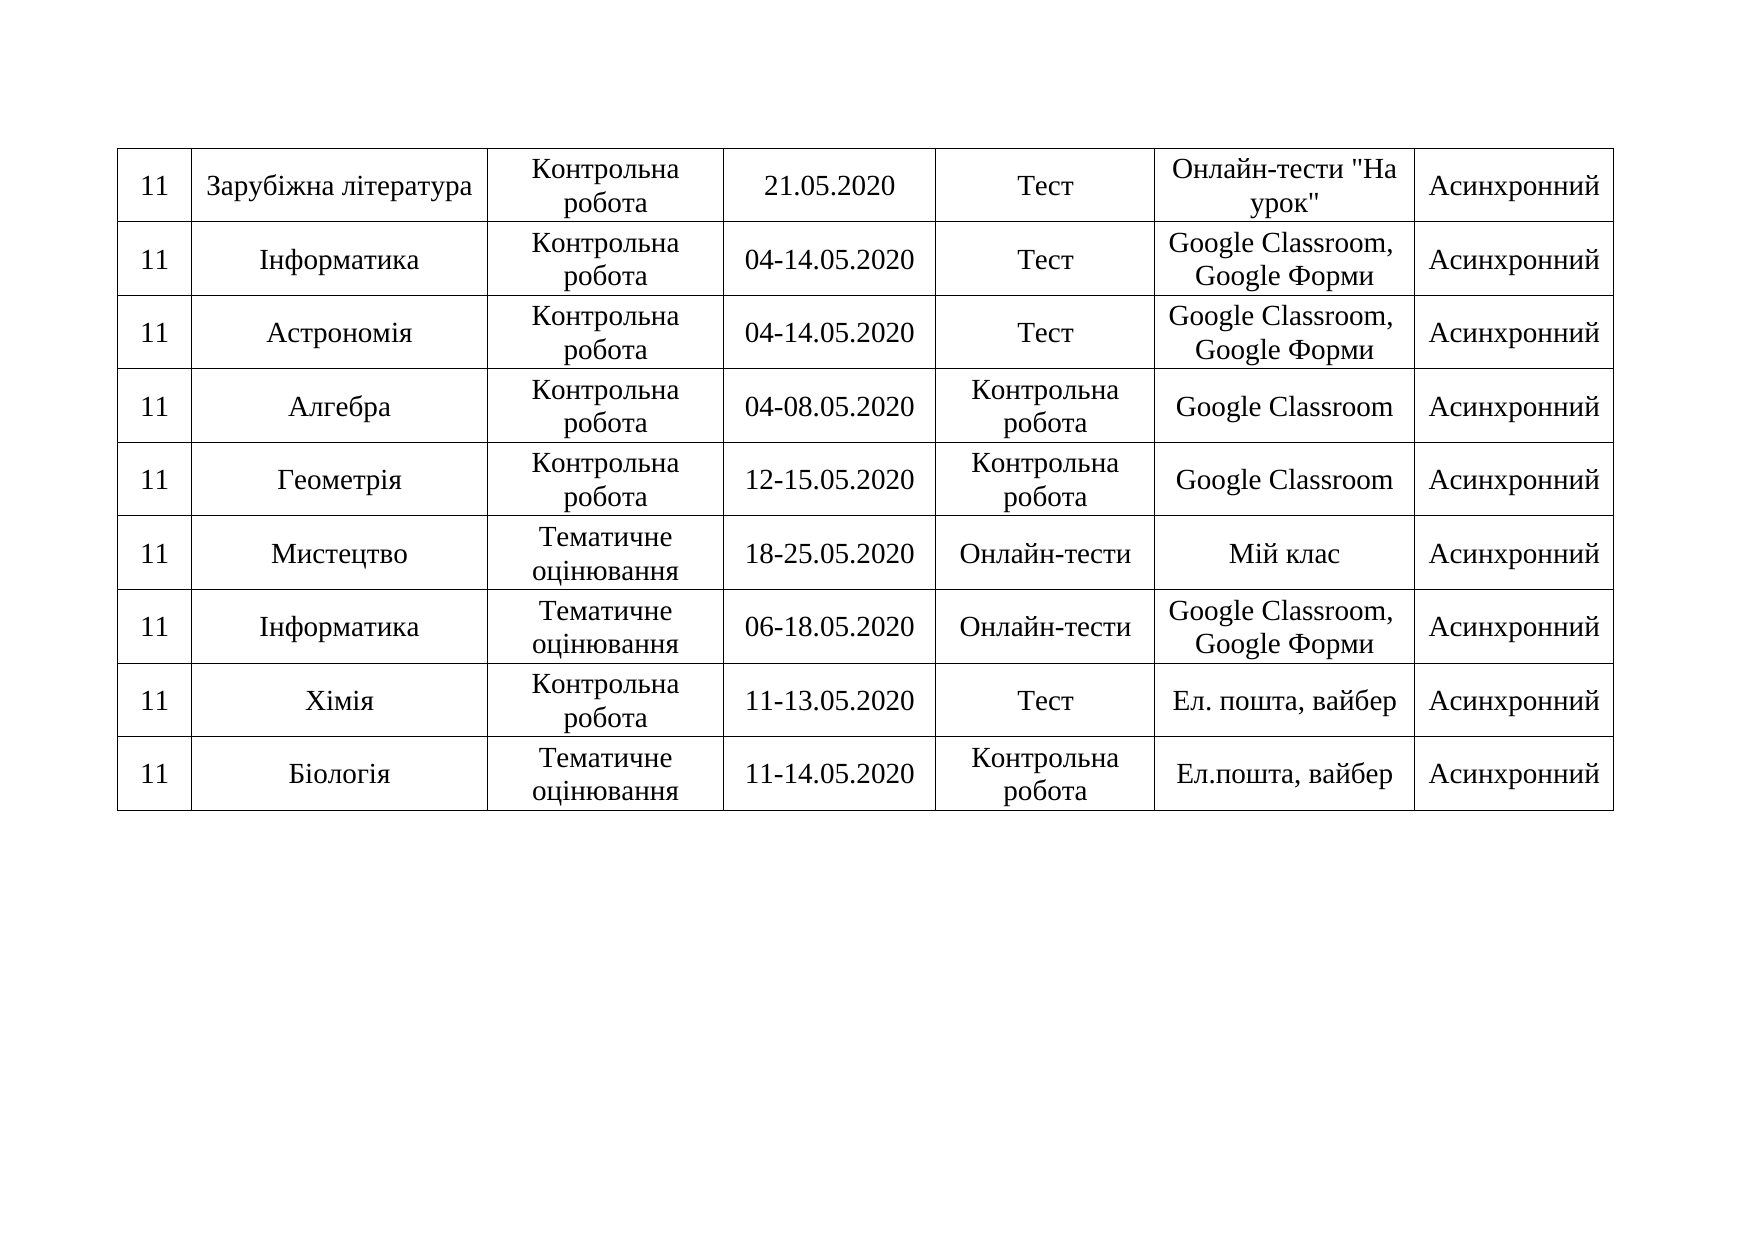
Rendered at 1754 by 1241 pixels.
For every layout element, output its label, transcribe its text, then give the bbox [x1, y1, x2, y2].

table_cell 04-08.05.2020 [724, 369, 935, 442]
table_cell 11 [118, 664, 191, 736]
table_cell Геометрія [192, 443, 487, 515]
table_cell Контрольна робота [936, 443, 1154, 515]
table_cell 06-18.05.2020 [724, 590, 935, 662]
table_cell Асинхронний [1415, 149, 1613, 221]
table_cell Google Classroom, Google Форми [1155, 590, 1414, 662]
table_cell 18-25.05.2020 [724, 516, 935, 589]
table_cell Алгебра [192, 369, 487, 442]
table_cell Астрономія [192, 296, 487, 368]
table_cell Google Classroom [1155, 443, 1414, 515]
table_cell 11 [118, 296, 191, 368]
table_cell Зарубіжна література [192, 149, 487, 221]
table_cell Біологія [192, 737, 487, 809]
table_cell Тест [936, 222, 1154, 295]
table_cell Контрольна робота [488, 222, 723, 295]
table_cell Мій клас [1155, 516, 1414, 589]
table_cell 11 [118, 222, 191, 295]
table_cell Асинхронний [1415, 443, 1613, 515]
table_cell Ел. пошта, вайбер [1155, 664, 1414, 736]
table_cell Ел.пошта, вайбер [1155, 737, 1414, 809]
table_cell Google Classroom [1155, 369, 1414, 442]
table_cell Асинхронний [1415, 222, 1613, 295]
table_cell Онлайн-тести [936, 590, 1154, 662]
table_cell Хімія [192, 664, 487, 736]
table_cell Контрольна робота [488, 369, 723, 442]
table_cell Асинхронний [1415, 296, 1613, 368]
table_cell 11 [118, 443, 191, 515]
table_cell Асинхронний [1415, 590, 1613, 662]
table_cell 21.05.2020 [724, 149, 935, 221]
table_cell 12-15.05.2020 [724, 443, 935, 515]
table_cell Тест [936, 664, 1154, 736]
table_cell Інформатика [192, 590, 487, 662]
table_cell 04-14.05.2020 [724, 222, 935, 295]
table_cell Онлайн-тести [936, 516, 1154, 589]
table_cell 04-14.05.2020 [724, 296, 935, 368]
table_cell Асинхронний [1415, 369, 1613, 442]
table_cell Контрольна робота [488, 296, 723, 368]
table_cell Контрольна робота [936, 369, 1154, 442]
table_cell Онлайн-тести "На урок" [1155, 149, 1414, 221]
table_cell 11 [118, 737, 191, 809]
table_cell Тематичне оцінювання [488, 516, 723, 589]
table_cell Google Classroom, Google Форми [1155, 222, 1414, 295]
table_cell 11-14.05.2020 [724, 737, 935, 809]
table_cell Тест [936, 296, 1154, 368]
table_cell Асинхронний [1415, 516, 1613, 589]
table_cell Мистецтво [192, 516, 487, 589]
table_cell Інформатика [192, 222, 487, 295]
table_cell 11 [118, 590, 191, 662]
table_cell Контрольна робота [488, 149, 723, 221]
table_cell Асинхронний [1415, 737, 1613, 809]
table_cell Google Classroom, Google Форми [1155, 296, 1414, 368]
table_cell Асинхронний [1415, 664, 1613, 736]
table_cell 11-13.05.2020 [724, 664, 935, 736]
table_cell Тематичне оцінювання [488, 590, 723, 662]
table_cell Тест [936, 149, 1154, 221]
table_cell 11 [118, 369, 191, 442]
table_cell Контрольна робота [488, 664, 723, 736]
table_cell 11 [118, 516, 191, 589]
table_cell Контрольна робота [936, 737, 1154, 809]
table_cell Контрольна робота [488, 443, 723, 515]
table_cell 11 [118, 149, 191, 221]
table_cell Тематичне оцінювання [488, 737, 723, 809]
